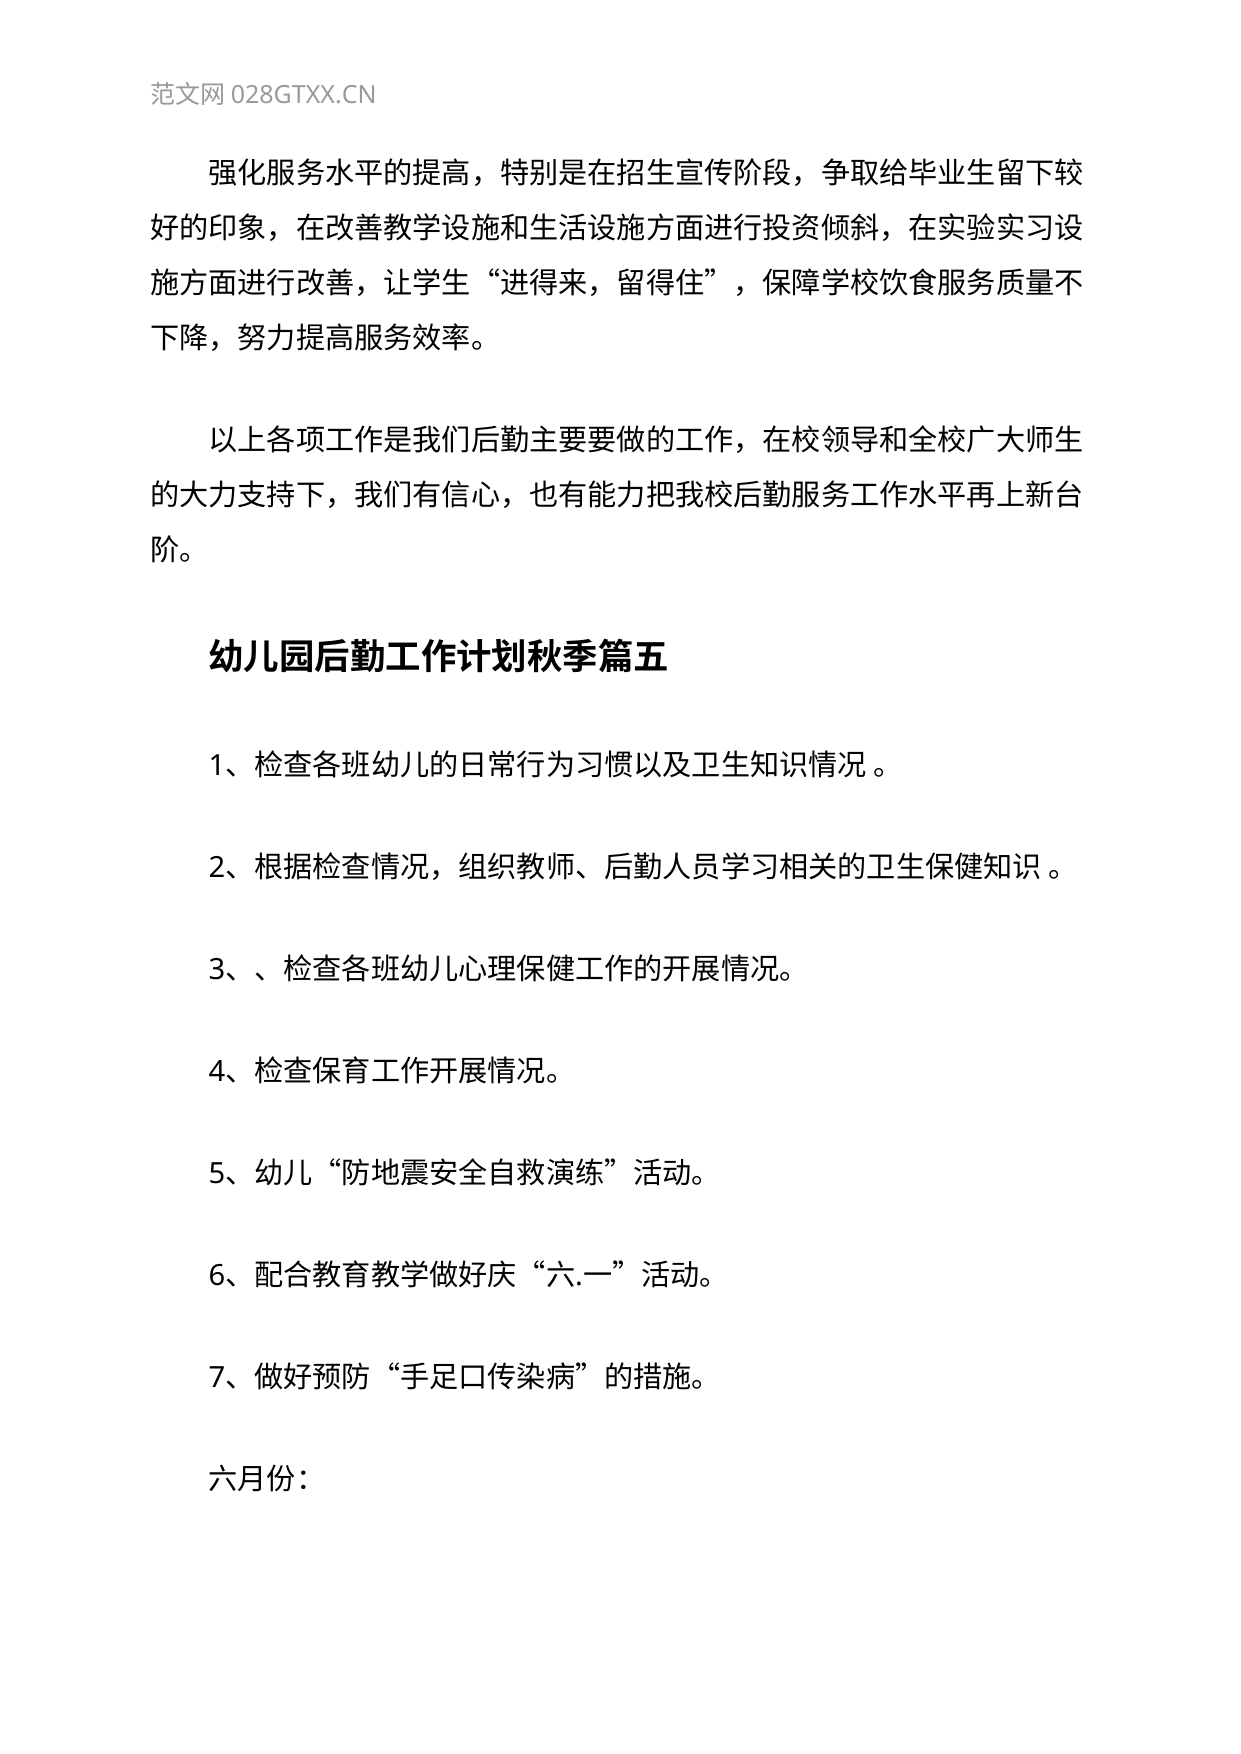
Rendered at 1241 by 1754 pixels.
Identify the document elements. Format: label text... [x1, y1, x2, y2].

text 幼儿园后勤工作计划秋季篇五 [150, 628, 1090, 679]
text 2、根据检查情况，组织教师、后勤人员学习相关的卫生保健知识 。 [150, 843, 1090, 886]
text 强化服务水平的提高，特别是在招生宣传阶段，争取给毕业生留下较好的印象，在改善教学设施和生活设施方面进行投资倾斜，在实验实习设施方面进行改善，让学生“进得来，留得住”，保障学校饮食服务质量不下降，努力提高服务效率。 [150, 150, 1090, 357]
text 六月份： [150, 1455, 1090, 1498]
text 3、、检查各班幼儿心理保健工作的开展情况。 [150, 945, 1090, 988]
text 6、配合教育教学做好庆“六.一”活动。 [150, 1251, 1090, 1294]
text 以上各项工作是我们后勤主要要做的工作，在校领导和全校广大师生的大力支持下，我们有信心，也有能力把我校后勤服务工作水平再上新台阶。 [150, 416, 1090, 568]
text 4、检查保育工作开展情况。 [150, 1047, 1090, 1090]
text 1、检查各班幼儿的日常行为习惯以及卫生知识情况 。 [150, 741, 1090, 784]
text 7、做好预防“手足口传染病”的措施。 [150, 1353, 1090, 1396]
text 5、幼儿“防地震安全自救演练”活动。 [150, 1149, 1090, 1192]
